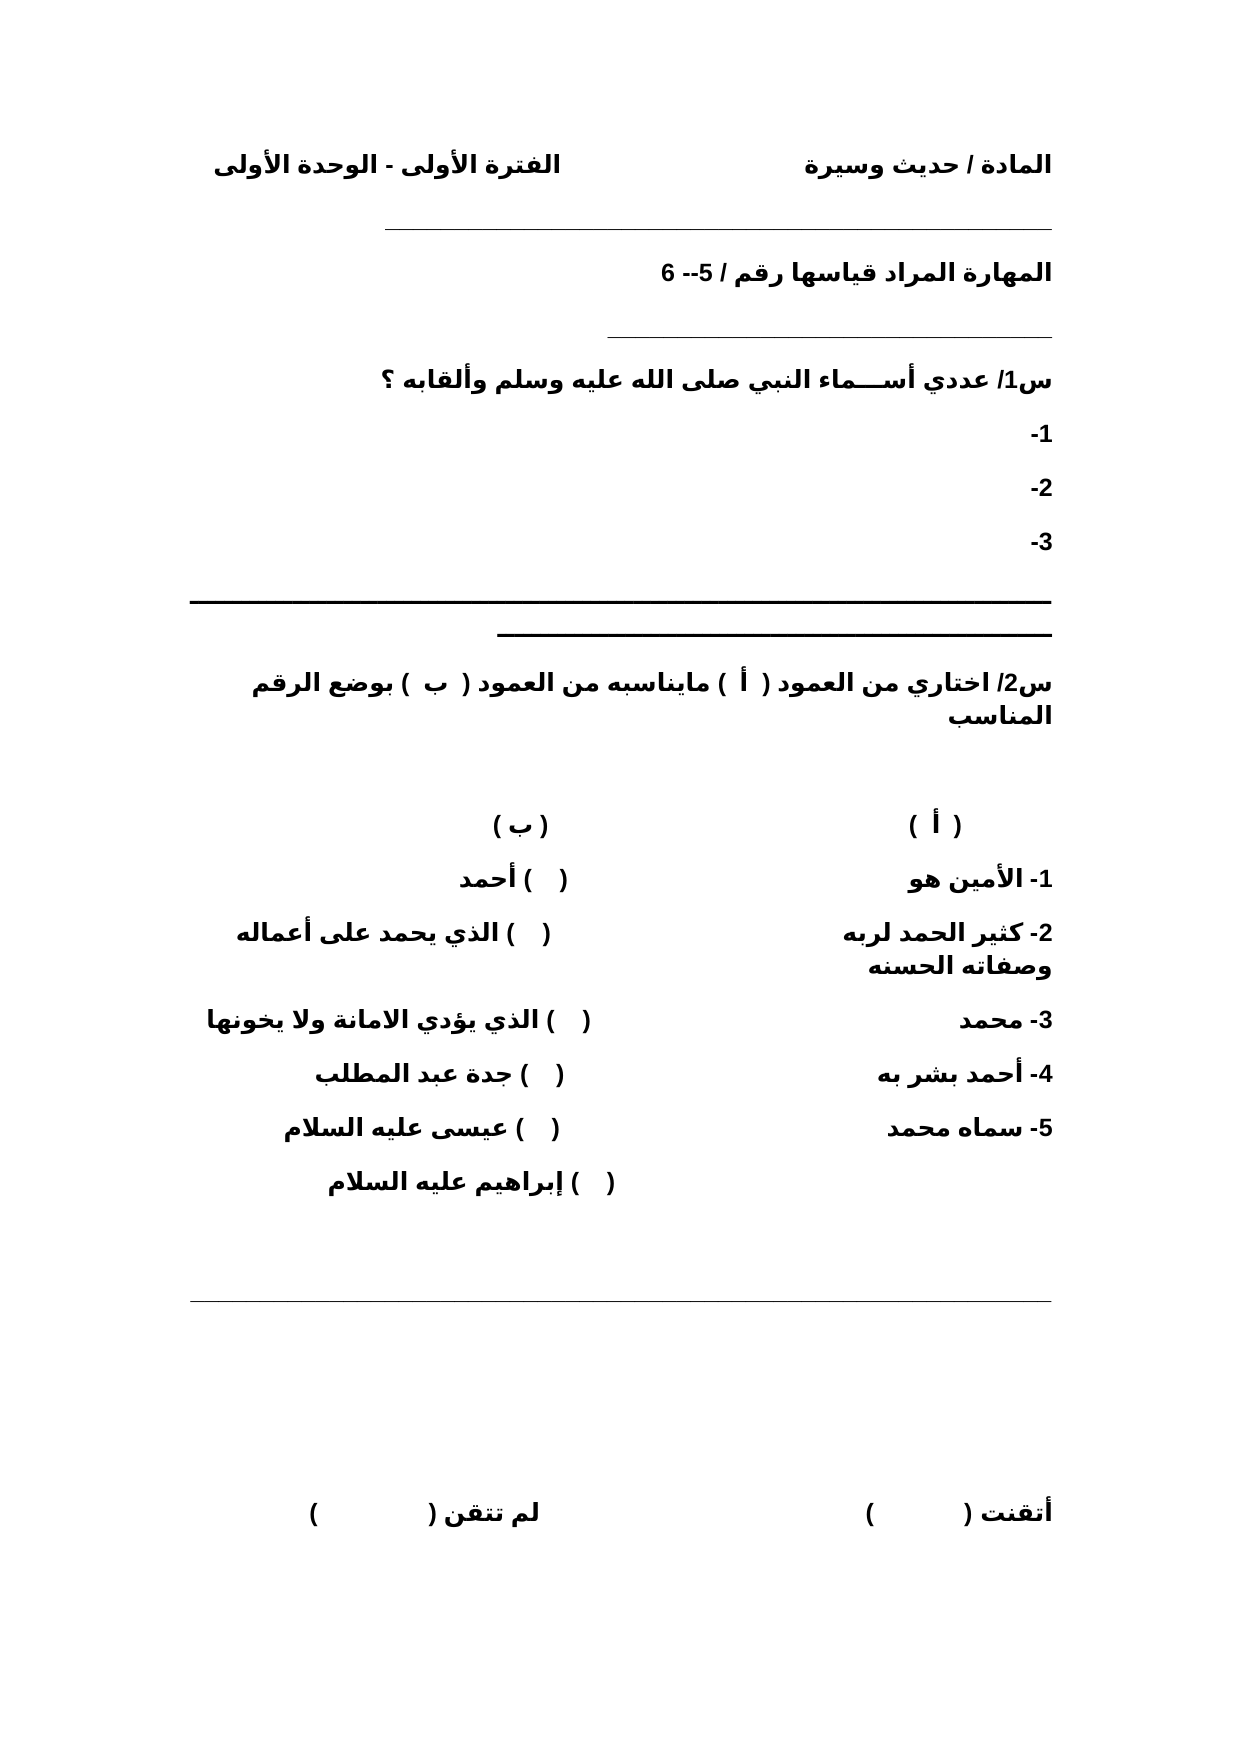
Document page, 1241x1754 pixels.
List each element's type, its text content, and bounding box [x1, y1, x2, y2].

text 1- [187, 419, 1053, 448]
text 3- [187, 527, 1053, 556]
text 2- [187, 473, 1053, 502]
text ــــــــــــــــــــــــــــــــــــــــــــــــــــــــــــــــــــــــــــــــــــــــــــــــــــــــــــــــــــــــــــــــــــــــــــــــــــــــــــــــــــــ [187, 581, 1053, 643]
text المادة / حديث وسيرة الفترة الأولى - الوحدة الأولى [187, 150, 1053, 179]
text س2/ اختاري من العمود ( أ ) مايناسبه من العمود ( ب ) بوضع الرقم المناسب [187, 668, 1053, 729]
text 4- أحمد بشر به ( ) جدة عبد المطلب [187, 1059, 1053, 1088]
text المهارة المراد قياسها رقم / 5-- 6 [187, 258, 1053, 286]
text ______________________________________________________________ [187, 1276, 1053, 1305]
text 1- الأمين هو ( ) أحمد [187, 864, 1053, 893]
text أتقنت ( ) لم تتقن ( ) [187, 1498, 1053, 1526]
text س1/ عددي أســـماء النبي صلى الله عليه وسلم وألقابه ؟ [187, 365, 1053, 394]
text ( أ ) ( ب ) [187, 810, 1053, 839]
text ( ) إبراهيم عليه السلام [187, 1167, 1053, 1195]
text 3- محمد ( ) الذي يؤدي الامانة ولا يخونها [187, 1005, 1053, 1034]
text 5- سماه محمد ( ) عيسى عليه السلام [187, 1113, 1053, 1141]
text ________________________________________________ [187, 204, 1053, 233]
text 2- كثير الحمد لربه ( ) الذي يحمد على أعماله وصفاته الحسنه [187, 918, 1053, 980]
text ________________________________ [187, 312, 1053, 340]
